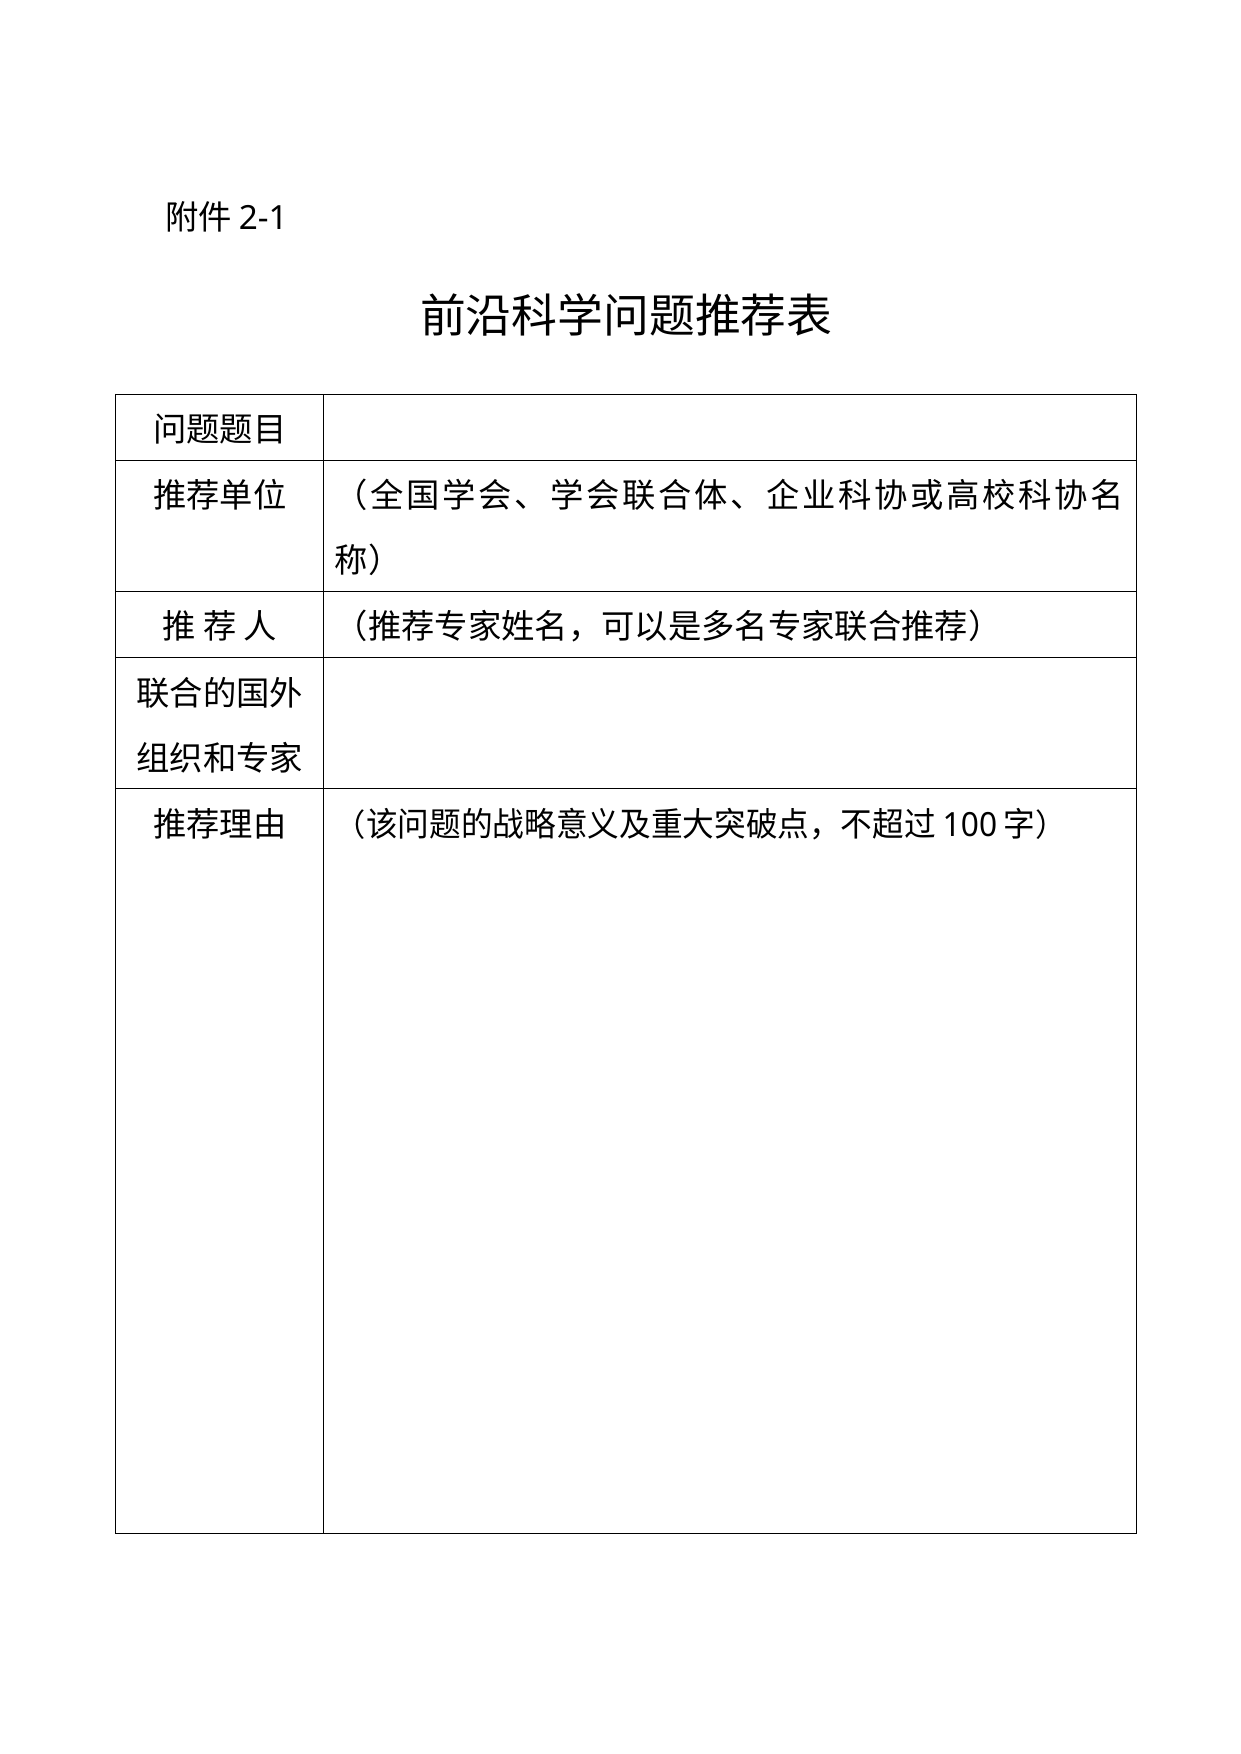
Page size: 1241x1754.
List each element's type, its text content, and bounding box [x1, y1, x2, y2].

table_header 问题题目 [116, 395, 323, 460]
table_cell 推荐单位 [116, 461, 323, 591]
table_cell 推荐理由 [116, 789, 323, 1533]
table_cell 联合的国外组织和专家 [116, 658, 323, 788]
text 前沿科学问题推荐表 [165, 264, 1087, 361]
table_cell 推 荐 人 [116, 592, 323, 657]
table_cell （该问题的战略意义及重大突破点，不超过100字） [324, 789, 1136, 1533]
text 附件2-1 [165, 183, 1087, 248]
table_cell [324, 658, 1136, 788]
table_cell （推荐专家姓名，可以是多名专家联合推荐） [324, 592, 1136, 657]
table_header [324, 395, 1136, 460]
table_cell （全国学会、学会联合体、企业科协或高校科协名称） [324, 461, 1136, 591]
